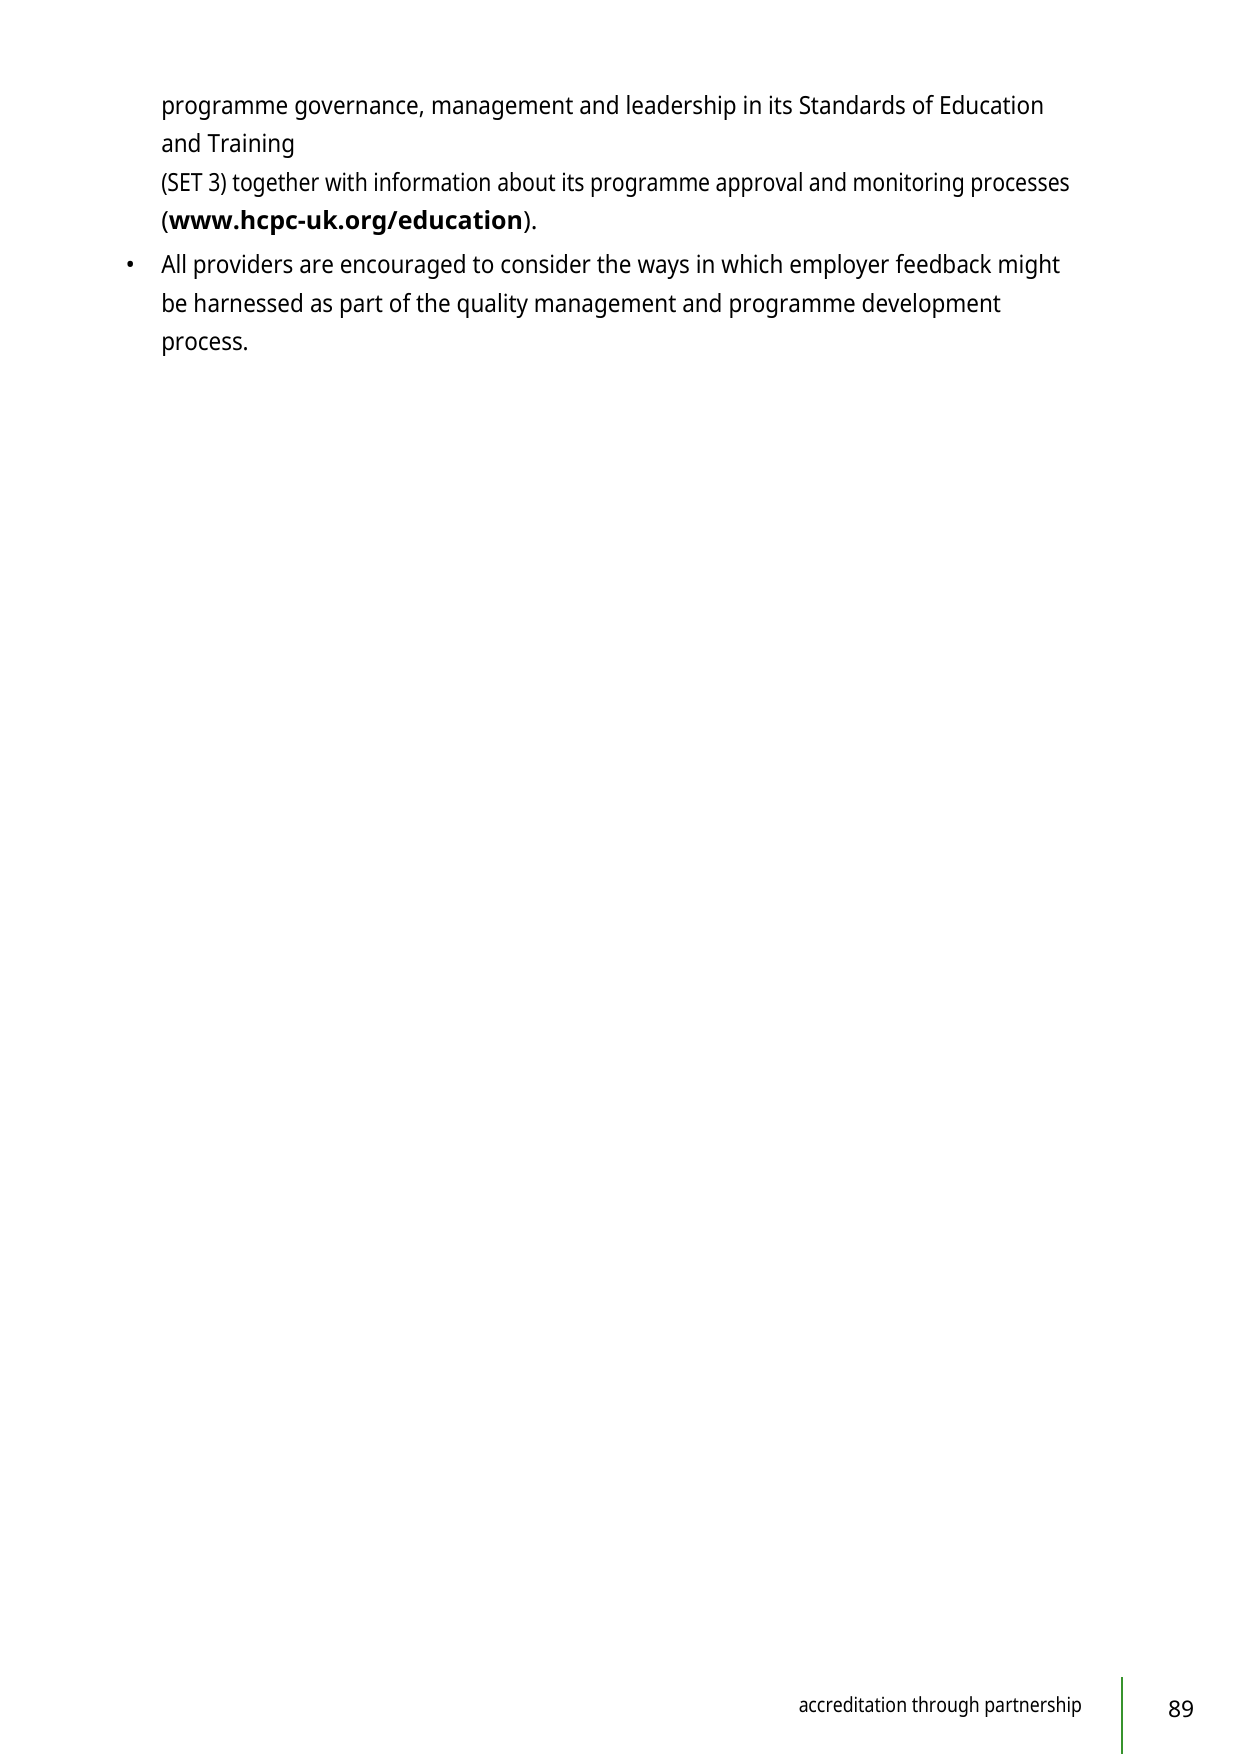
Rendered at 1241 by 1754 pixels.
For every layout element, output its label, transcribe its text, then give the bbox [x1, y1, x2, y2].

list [125, 87, 1062, 160]
text (SET 3) together with information about its programme approval and monitoring processes (www.hcpc-uk.org/education). [161, 164, 1102, 237]
list All providers are encouraged to consider the ways in which employer feedback might be harnessed as part of the quality management and programme development process. [125, 247, 1080, 358]
